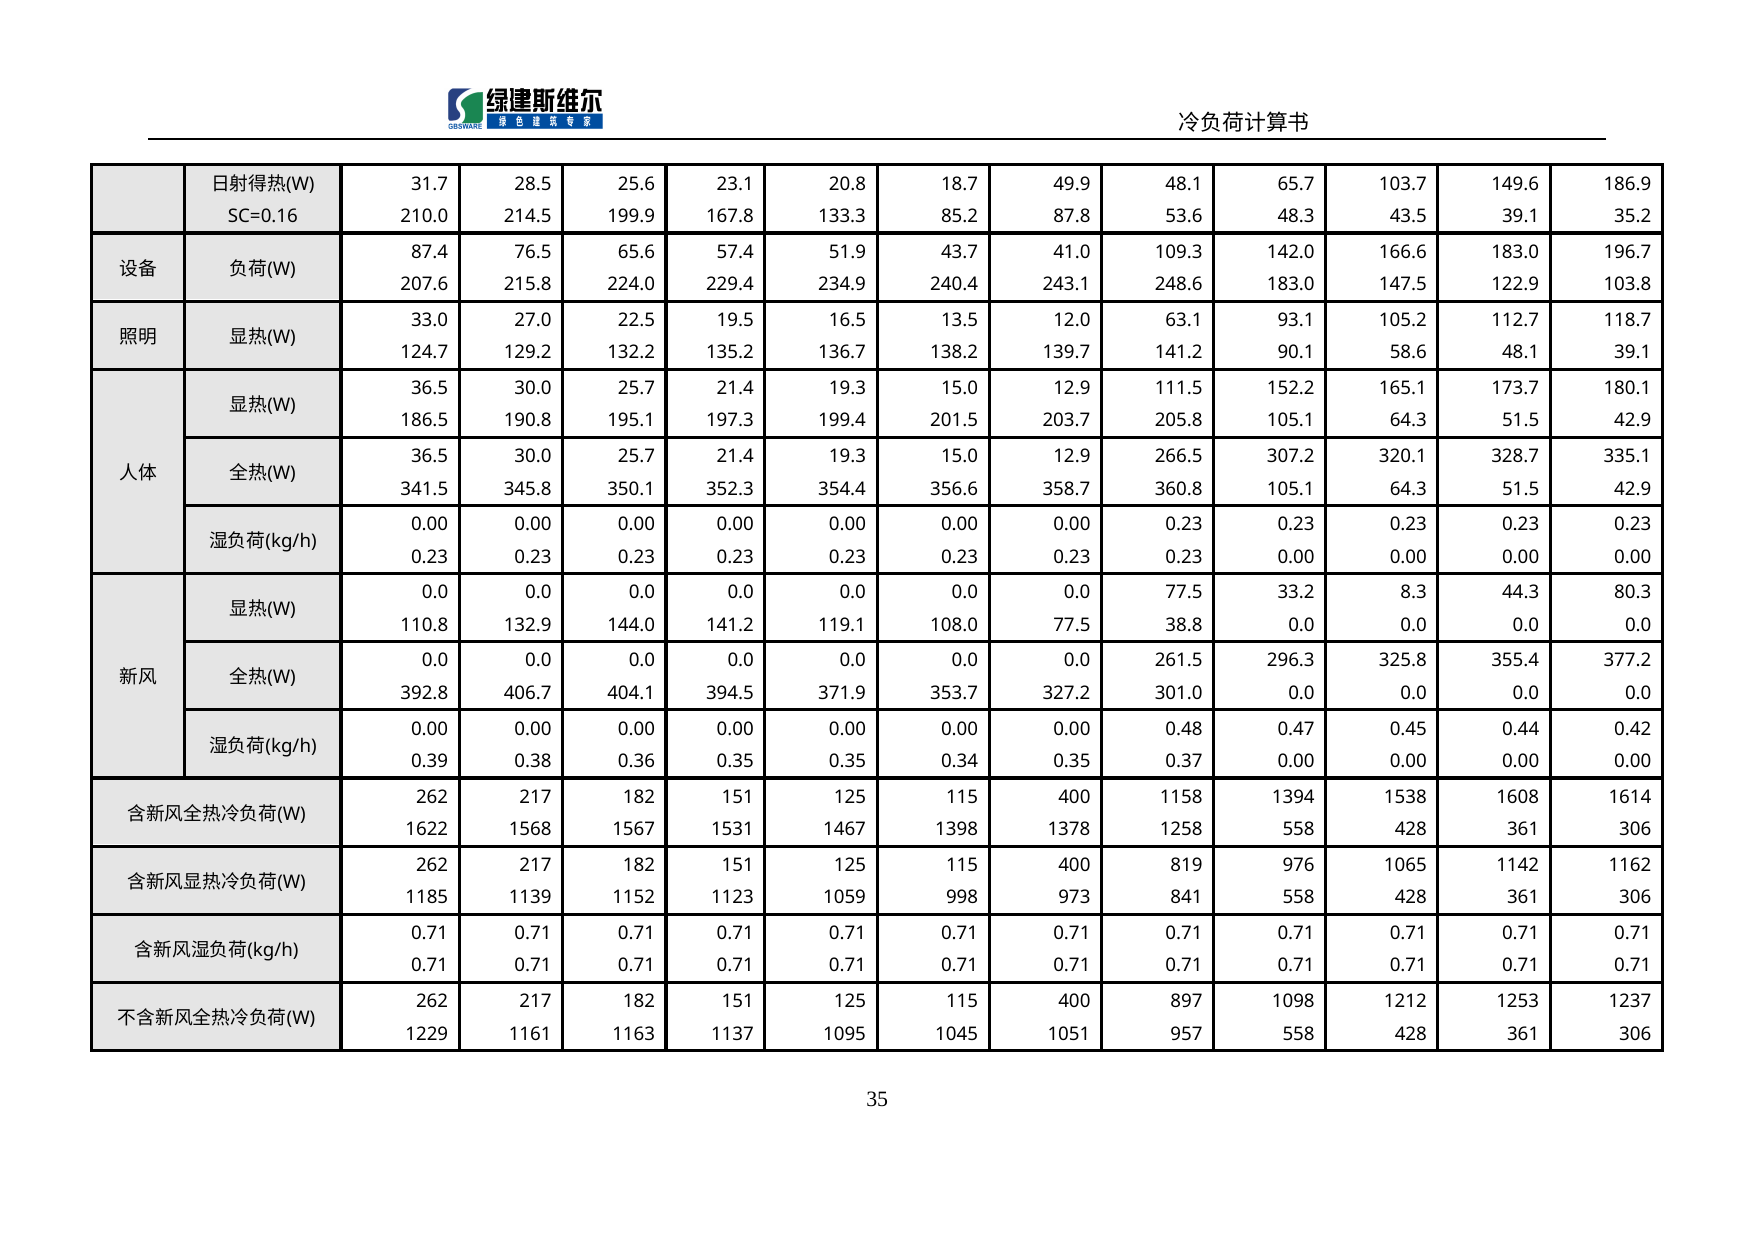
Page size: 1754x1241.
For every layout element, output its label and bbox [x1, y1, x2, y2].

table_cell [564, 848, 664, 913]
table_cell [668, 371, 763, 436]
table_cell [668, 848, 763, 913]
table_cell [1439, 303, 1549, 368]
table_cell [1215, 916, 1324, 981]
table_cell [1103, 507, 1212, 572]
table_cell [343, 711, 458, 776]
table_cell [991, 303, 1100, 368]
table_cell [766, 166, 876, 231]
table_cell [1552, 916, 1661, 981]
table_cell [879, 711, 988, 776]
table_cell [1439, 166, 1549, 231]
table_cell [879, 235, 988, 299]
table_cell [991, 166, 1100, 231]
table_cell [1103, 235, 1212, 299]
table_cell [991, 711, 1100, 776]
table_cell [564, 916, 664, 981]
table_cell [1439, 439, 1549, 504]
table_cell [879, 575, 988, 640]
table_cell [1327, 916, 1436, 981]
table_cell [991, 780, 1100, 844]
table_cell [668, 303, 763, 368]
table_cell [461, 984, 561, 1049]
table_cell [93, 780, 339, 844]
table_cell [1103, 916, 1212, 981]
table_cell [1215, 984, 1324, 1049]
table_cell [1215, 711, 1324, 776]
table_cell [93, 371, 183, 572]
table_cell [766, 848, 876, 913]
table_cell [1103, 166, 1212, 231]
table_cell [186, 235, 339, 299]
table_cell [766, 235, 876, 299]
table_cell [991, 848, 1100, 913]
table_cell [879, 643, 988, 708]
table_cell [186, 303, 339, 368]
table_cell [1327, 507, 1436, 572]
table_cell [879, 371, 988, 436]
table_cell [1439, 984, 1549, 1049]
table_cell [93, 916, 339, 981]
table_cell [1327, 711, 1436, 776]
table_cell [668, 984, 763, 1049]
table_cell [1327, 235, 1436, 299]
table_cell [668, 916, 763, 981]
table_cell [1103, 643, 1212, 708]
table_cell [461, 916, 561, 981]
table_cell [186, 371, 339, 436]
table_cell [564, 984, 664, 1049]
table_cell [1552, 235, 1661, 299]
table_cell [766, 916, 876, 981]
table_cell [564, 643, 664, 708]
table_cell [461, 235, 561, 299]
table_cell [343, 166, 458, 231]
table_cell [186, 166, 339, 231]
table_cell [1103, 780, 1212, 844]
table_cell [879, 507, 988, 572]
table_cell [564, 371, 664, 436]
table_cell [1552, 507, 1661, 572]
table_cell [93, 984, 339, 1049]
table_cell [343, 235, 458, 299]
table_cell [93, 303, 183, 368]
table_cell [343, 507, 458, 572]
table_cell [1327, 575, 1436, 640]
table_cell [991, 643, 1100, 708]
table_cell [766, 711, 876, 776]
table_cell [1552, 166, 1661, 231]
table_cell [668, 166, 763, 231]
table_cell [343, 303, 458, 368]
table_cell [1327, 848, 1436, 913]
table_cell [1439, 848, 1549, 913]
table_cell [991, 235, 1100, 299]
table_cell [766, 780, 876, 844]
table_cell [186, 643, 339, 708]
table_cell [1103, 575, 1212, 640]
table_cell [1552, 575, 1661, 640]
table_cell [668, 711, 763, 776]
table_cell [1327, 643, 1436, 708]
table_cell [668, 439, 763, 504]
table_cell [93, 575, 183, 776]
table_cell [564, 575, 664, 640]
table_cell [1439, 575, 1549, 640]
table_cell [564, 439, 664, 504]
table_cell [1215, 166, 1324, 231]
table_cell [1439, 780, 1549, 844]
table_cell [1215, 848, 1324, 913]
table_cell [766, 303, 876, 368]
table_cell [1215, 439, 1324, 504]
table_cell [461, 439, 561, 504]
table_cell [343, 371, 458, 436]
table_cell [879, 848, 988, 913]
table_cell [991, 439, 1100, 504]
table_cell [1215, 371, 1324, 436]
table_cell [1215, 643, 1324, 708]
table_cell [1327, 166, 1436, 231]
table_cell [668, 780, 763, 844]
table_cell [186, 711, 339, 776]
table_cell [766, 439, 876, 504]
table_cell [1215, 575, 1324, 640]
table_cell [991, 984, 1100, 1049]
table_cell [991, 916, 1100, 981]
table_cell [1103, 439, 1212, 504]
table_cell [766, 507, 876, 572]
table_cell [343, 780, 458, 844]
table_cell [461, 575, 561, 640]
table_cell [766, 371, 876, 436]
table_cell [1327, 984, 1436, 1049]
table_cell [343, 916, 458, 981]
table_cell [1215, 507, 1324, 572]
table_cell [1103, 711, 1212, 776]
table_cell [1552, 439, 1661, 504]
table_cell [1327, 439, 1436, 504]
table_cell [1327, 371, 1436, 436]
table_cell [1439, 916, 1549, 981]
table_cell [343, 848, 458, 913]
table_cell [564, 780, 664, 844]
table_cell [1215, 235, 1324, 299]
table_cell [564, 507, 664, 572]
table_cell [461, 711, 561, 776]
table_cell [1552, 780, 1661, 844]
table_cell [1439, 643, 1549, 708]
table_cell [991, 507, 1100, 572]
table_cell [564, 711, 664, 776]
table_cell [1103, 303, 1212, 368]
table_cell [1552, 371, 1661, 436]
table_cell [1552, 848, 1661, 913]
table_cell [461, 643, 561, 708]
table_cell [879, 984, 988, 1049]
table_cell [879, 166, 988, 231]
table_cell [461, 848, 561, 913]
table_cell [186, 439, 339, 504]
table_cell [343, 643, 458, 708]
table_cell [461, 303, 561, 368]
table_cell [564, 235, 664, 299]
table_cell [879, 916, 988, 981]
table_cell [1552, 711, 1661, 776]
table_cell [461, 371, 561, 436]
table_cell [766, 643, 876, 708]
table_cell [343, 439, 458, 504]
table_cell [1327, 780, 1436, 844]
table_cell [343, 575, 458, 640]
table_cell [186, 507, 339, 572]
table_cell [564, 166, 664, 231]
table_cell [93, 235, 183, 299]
picture [444, 88, 604, 130]
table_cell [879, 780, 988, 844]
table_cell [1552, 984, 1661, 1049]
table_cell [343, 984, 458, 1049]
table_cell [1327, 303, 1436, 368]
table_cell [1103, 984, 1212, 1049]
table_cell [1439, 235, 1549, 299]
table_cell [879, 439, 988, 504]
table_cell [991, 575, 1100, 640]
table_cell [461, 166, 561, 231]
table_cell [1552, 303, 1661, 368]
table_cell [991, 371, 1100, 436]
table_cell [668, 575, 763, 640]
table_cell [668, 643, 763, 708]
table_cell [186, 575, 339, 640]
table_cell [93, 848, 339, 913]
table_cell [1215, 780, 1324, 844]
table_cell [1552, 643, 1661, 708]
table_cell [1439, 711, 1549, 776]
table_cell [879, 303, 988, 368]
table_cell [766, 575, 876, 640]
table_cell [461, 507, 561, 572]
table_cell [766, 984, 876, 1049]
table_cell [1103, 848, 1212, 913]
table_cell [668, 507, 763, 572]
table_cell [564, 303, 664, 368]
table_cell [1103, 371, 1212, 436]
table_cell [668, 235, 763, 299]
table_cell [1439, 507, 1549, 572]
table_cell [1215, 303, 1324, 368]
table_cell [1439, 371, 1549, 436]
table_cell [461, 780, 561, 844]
